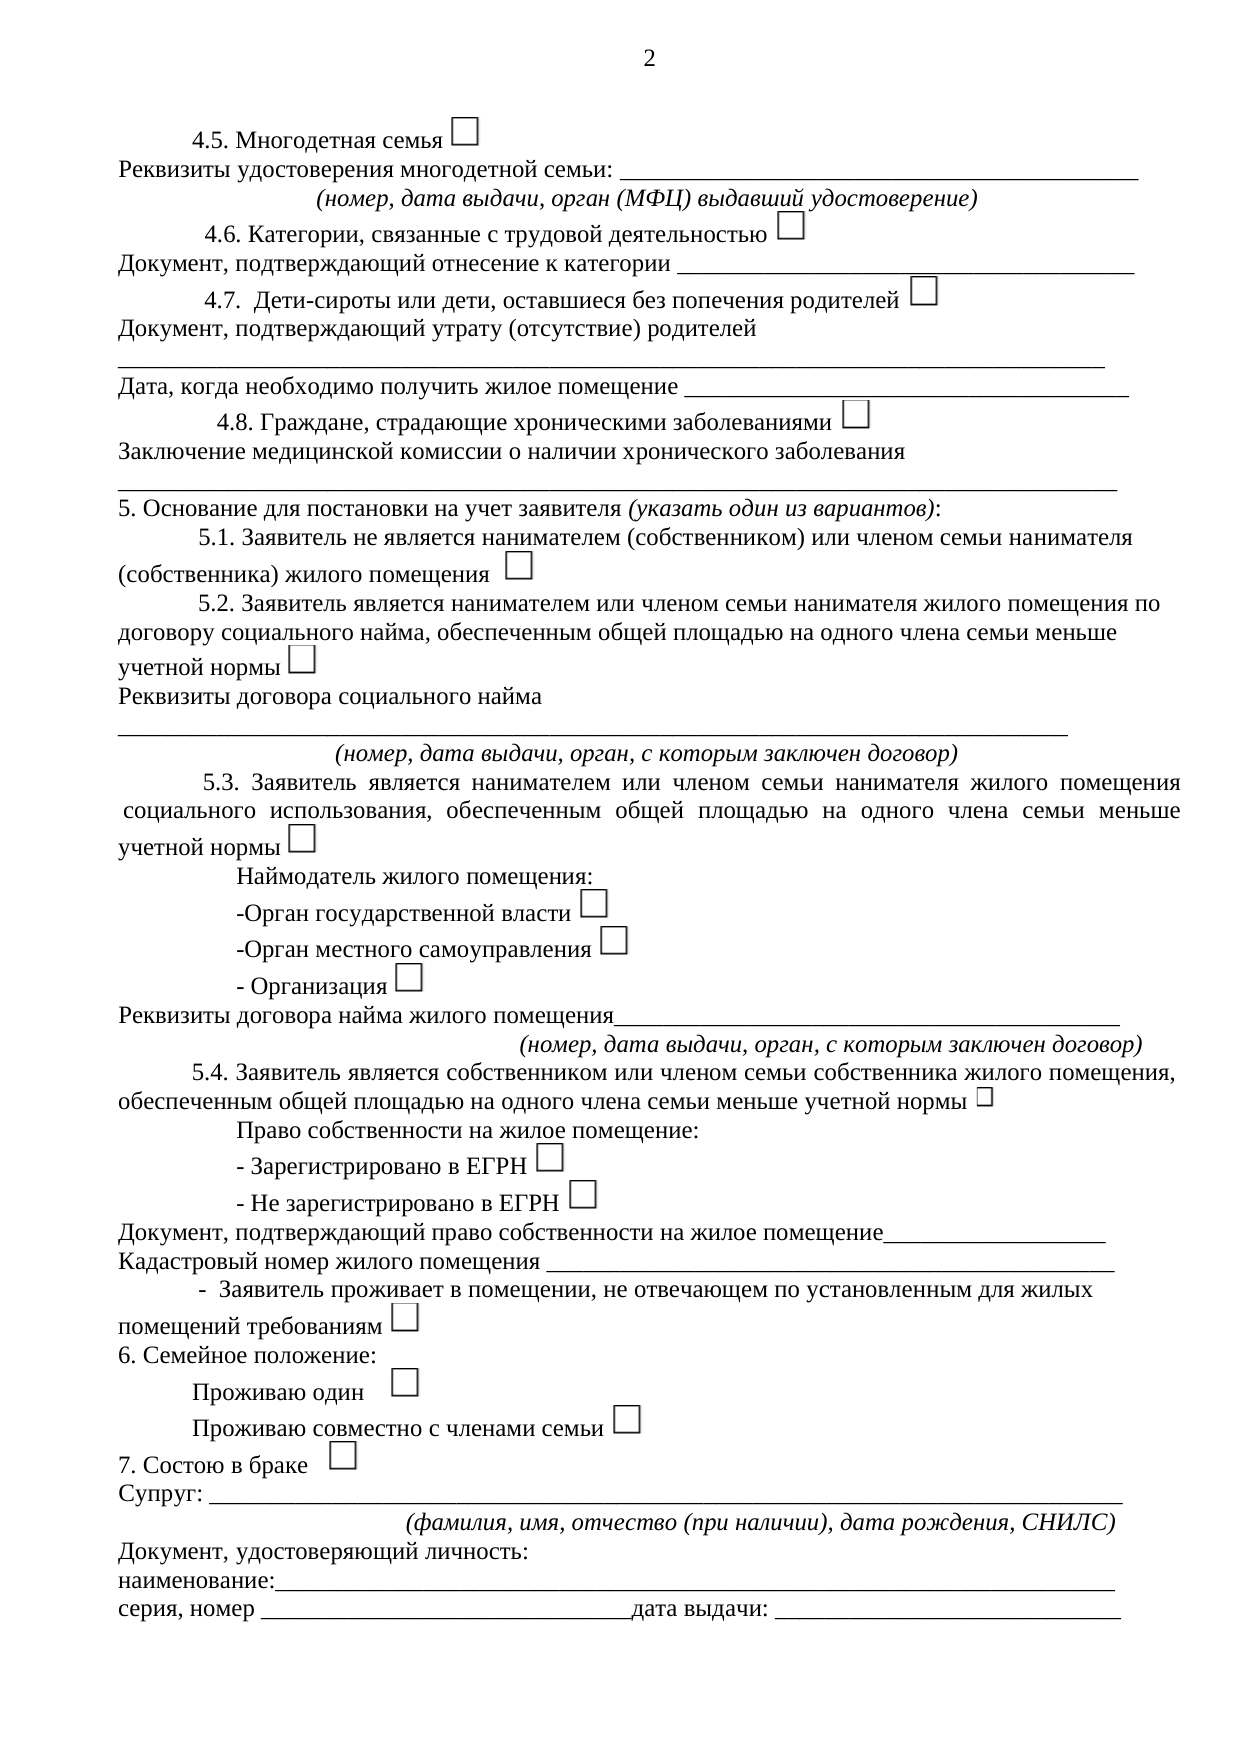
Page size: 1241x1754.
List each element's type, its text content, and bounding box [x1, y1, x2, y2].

text ________________________________________________________________________________ Дата, когда необходимо получить жилое помещение ____________________________________ [118, 342, 1143, 400]
text учетной нормы [118, 832, 1183, 861]
text 7. Состою в браке [118, 1450, 1183, 1478]
picture [287, 645, 319, 653]
picture [599, 926, 631, 934]
text Реквизиты договора найма жилого помещения_________________________________________ (номер, дата выдачи, орган, с которым заключен договор) [118, 1000, 1154, 1057]
text - Не зарегистрировано в ЕГРН [236, 1188, 1183, 1217]
text Право собственности на жилое помещение: [236, 1115, 1183, 1144]
text -Орган государственной власти [236, 898, 1183, 926]
text 4.7. Дети-сироты или дети, оставшиеся без попечения родителей Документ, подтверждающий утрату (отсутствие) родителей [118, 285, 909, 342]
picture [909, 277, 941, 309]
picture [450, 117, 482, 125]
text Проживаю один [192, 1377, 1183, 1405]
picture [328, 1442, 360, 1450]
text учетной нормы [118, 653, 1183, 681]
text (собственника) жилого помещения [118, 559, 1183, 588]
text - Зарегистрировано в ЕГРН [236, 1151, 1183, 1180]
text - Организация [236, 971, 1183, 1000]
picture [390, 1368, 422, 1377]
text Реквизиты договора социального найма _____________________________________________________________________________ [118, 681, 1087, 739]
text 5.1. Заявитель не является нанимателем (собственником) или членом семьи нанимателя [198, 522, 1183, 551]
picture [287, 824, 319, 832]
picture [776, 212, 808, 219]
text - Заявитель проживает в помещении, не отвечающем по установленным для жилых [198, 1274, 1183, 1303]
picture [579, 890, 611, 898]
picture [394, 963, 426, 971]
text Проживаю совместно с членами семьи [192, 1413, 1183, 1442]
text 2 [643, 43, 1183, 72]
text 4.8. Граждане, страдающие хроническими заболеваниями Заключение медицинской комиссии о наличии хронического заболевания [118, 408, 915, 465]
text (номер, дата выдачи, орган, с которым заключен договор) [335, 739, 1183, 767]
picture [841, 400, 873, 408]
picture [504, 551, 536, 559]
text Супруг: __________________________________________________________________________ (фамилия, имя, отчество (при наличии), дата рождения, СНИЛС) [118, 1478, 1140, 1536]
picture [568, 1180, 600, 1188]
text Документ, подтверждающий право собственности на жилое помещение__________________ Кадастровый номер жилого помещения ______________________________________________ [118, 1217, 1130, 1274]
picture [390, 1303, 422, 1335]
text _________________________________________________________________________________ 5. Основание для постановки на учет заявителя (указать один из вариантов): [118, 465, 1137, 522]
picture [535, 1144, 567, 1151]
text Документ, подтверждающий отнесение к категории _____________________________________ [118, 248, 1183, 277]
text Реквизиты удостоверения многодетной семьи: __________________________________________ (номер, дата выдачи, орган (МФЦ) выдавший удостоверение) [118, 154, 1153, 212]
picture [612, 1405, 644, 1413]
text 5.3. Заявитель является нанимателем или членом семьи нанимателя жилого помещения социального использования, обеспеченным общей площадью на одного члена семьи меньше [112, 767, 1180, 824]
text -Орган местного самоуправления [236, 934, 1183, 963]
text 4.5. Многодетная семья [192, 125, 1183, 154]
text Документ, удостоверяющий личность: наименование:____________________________________________________________________ серия, номер ______________________________дата выдачи: ____________________________ [118, 1536, 1137, 1622]
text 4.6. Категории, связанные с трудовой деятельностью [204, 219, 1183, 248]
text 5.2. Заявитель является нанимателем или членом семьи нанимателя жилого помещения по договору социального найма, обеспеченным общей площадью на одного члена семьи меньше [118, 588, 1171, 645]
text 5.4. Заявитель является собственником или членом семьи собственника жилого помещения, обеспеченным общей площадью на одного члена семьи меньше учетной нормы [118, 1057, 1186, 1115]
text Наймодатель жилого помещения: [236, 861, 1183, 890]
text помещений требованиям 6. Семейное положение: [118, 1311, 391, 1368]
